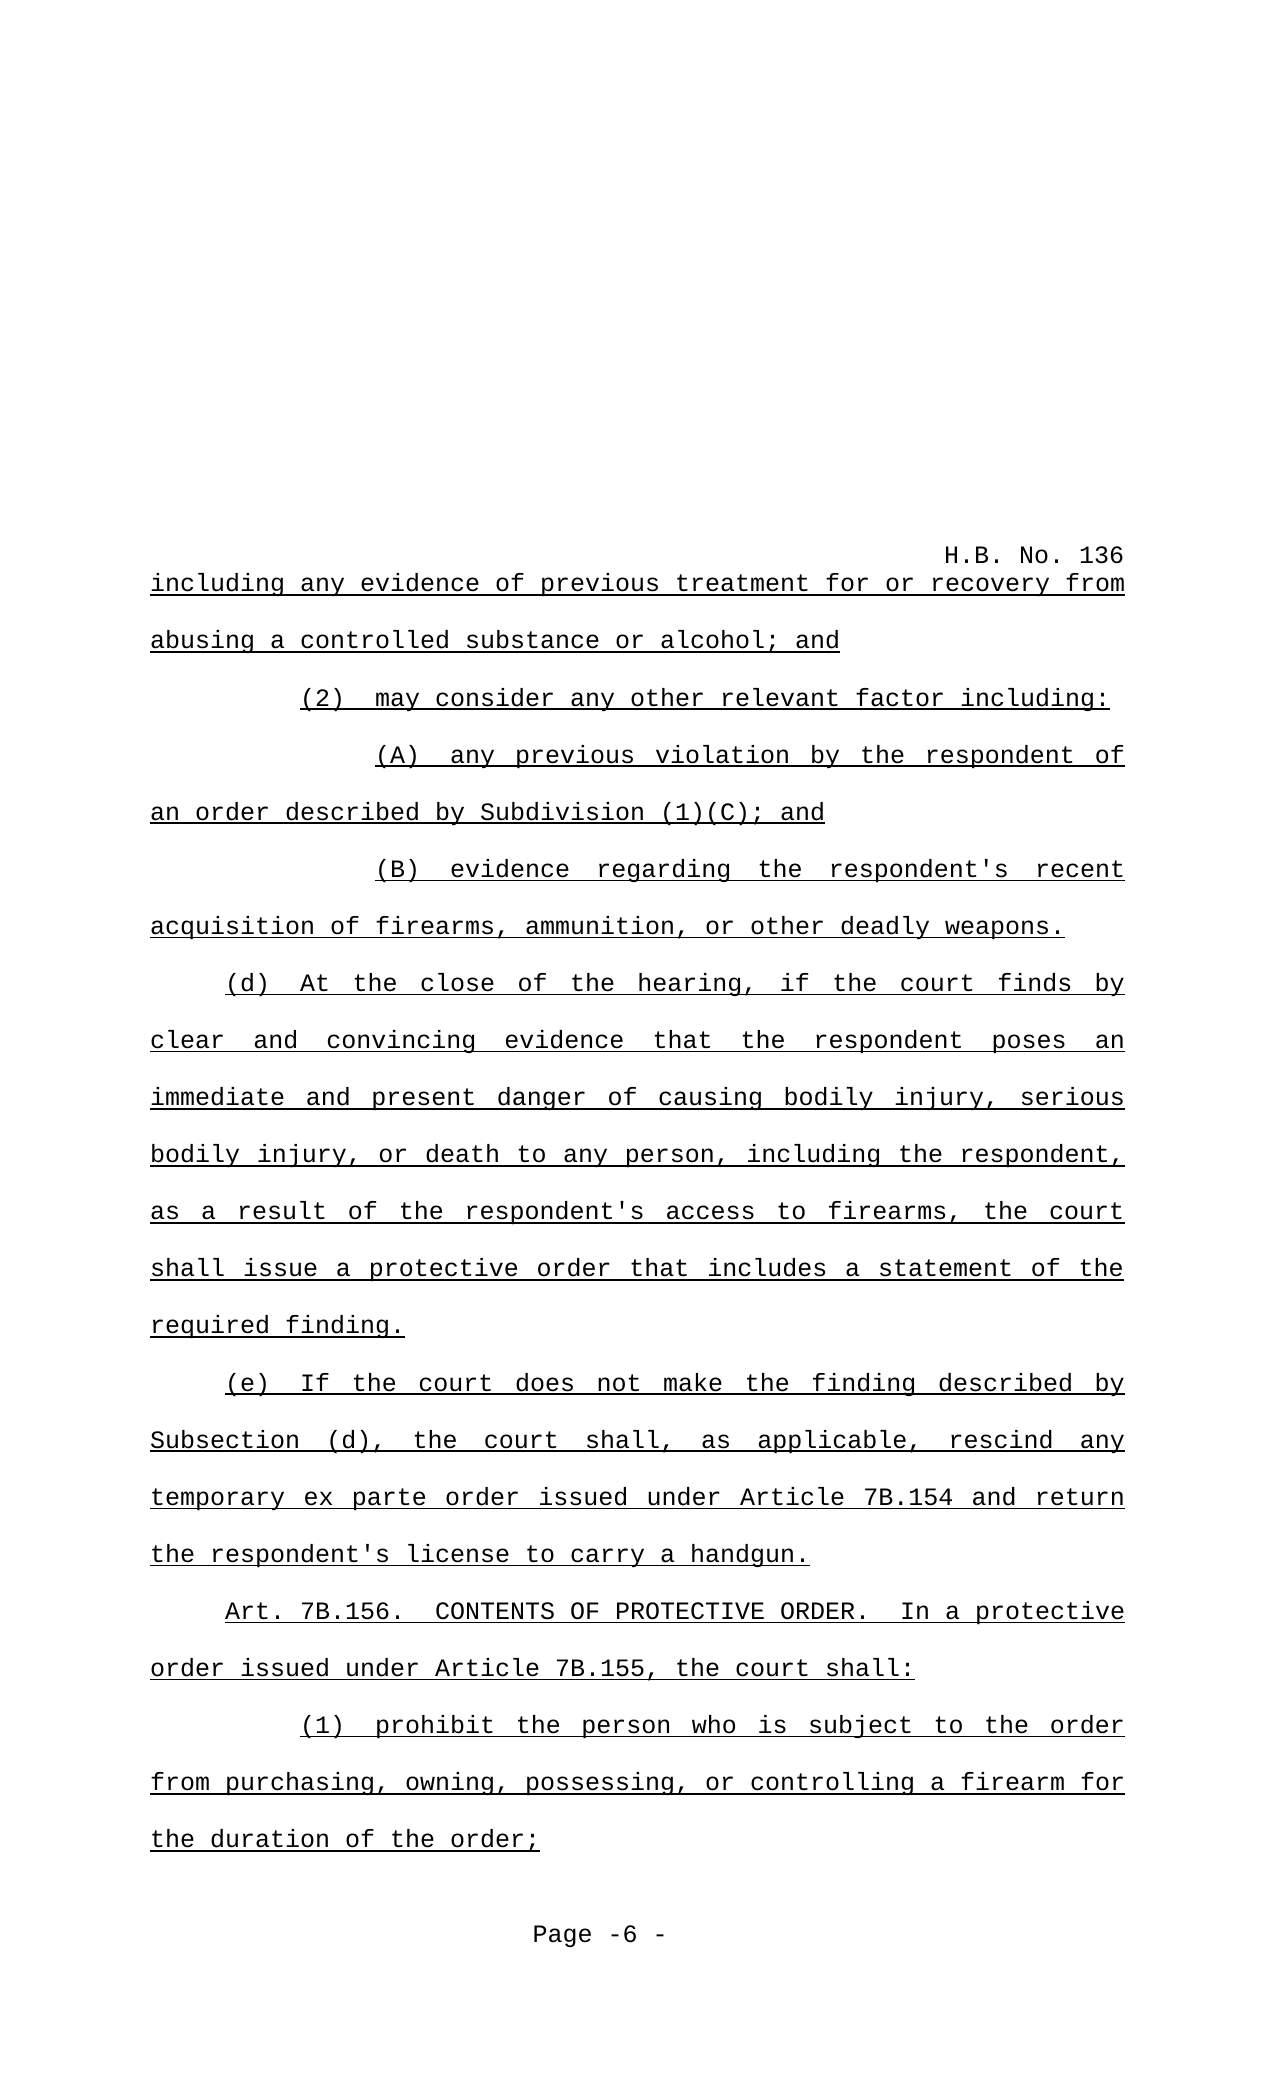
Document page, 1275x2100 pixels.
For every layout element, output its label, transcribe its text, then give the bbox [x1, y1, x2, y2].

text (A) any previous violation by the respondent of an order described by Subdivision (1)(C); and [150, 742, 1125, 828]
text (1) prohibit the person who is subject to the order from purchasing, owning, possessing, or controlling a firearm for the duration of the order; [150, 1712, 1125, 1793]
text (2) may consider any other relevant factor including: [150, 685, 1125, 713]
text (e) If the court does not make the finding described by Subsection (d), the court shall, as applicable, rescind any temporary ex parte order issued under Article 7B.154 and return the respondent's license to carry a handgun. [150, 1370, 1125, 1450]
text Art. 7B.156. CONTENTS OF PROTECTIVE ORDER. In a protective order issued under Article 7B.155, the court shall: [150, 1598, 1125, 1684]
text (1) prohibit the person who is subject to the order from purchasing, owning, possessing, or controlling a firearm for the duration of the order; [150, 1795, 1125, 1855]
text (d) At the close of the hearing, if the court finds by clear and convincing evidence that the respondent poses an immediate and present danger of causing bodily injury, serious bodily injury, or death to any person, including the respondent, as a result of the respondent's access to firearms, the court shall issue a protective order that includes a statement of the required finding. [150, 1110, 1125, 1165]
text (d) At the close of the hearing, if the court finds by clear and convincing evidence that the respondent poses an immediate and present danger of causing bodily injury, serious bodily injury, or death to any person, including the respondent, as a result of the respondent's access to firearms, the court shall issue a protective order that includes a statement of the required finding. [150, 970, 1125, 1051]
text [150, 571, 1125, 594]
text (B) evidence regarding the respondent's recent acquisition of firearms, ammunition, or other deadly weapons. [150, 856, 1125, 942]
text (d) At the close of the hearing, if the court finds by clear and convincing evidence that the respondent poses an immediate and present danger of causing bodily injury, serious bodily injury, or death to any person, including the respondent, as a result of the respondent's access to firearms, the court shall issue a protective order that includes a statement of the required finding. [150, 1052, 1125, 1108]
text (d) At the close of the hearing, if the court finds by clear and convincing evidence that the respondent poses an immediate and present danger of causing bodily injury, serious bodily injury, or death to any person, including the respondent, as a result of the respondent's access to firearms, the court shall issue a protective order that includes a statement of the required finding. [150, 1224, 1125, 1341]
text (e) If the court does not make the finding described by Subsection (d), the court shall, as applicable, rescind any temporary ex parte order issued under Article 7B.154 and return the respondent's license to carry a handgun. [150, 1509, 1125, 1570]
text (d) At the close of the hearing, if the court finds by clear and convincing evidence that the respondent poses an immediate and present danger of causing bodily injury, serious bodily injury, or death to any person, including the respondent, as a result of the respondent's access to firearms, the court shall issue a protective order that includes a statement of the required finding. [150, 1167, 1125, 1222]
text (e) If the court does not make the finding described by Subsection (d), the court shall, as applicable, rescind any temporary ex parte order issued under Article 7B.154 and return the respondent's license to carry a handgun. [150, 1452, 1125, 1508]
